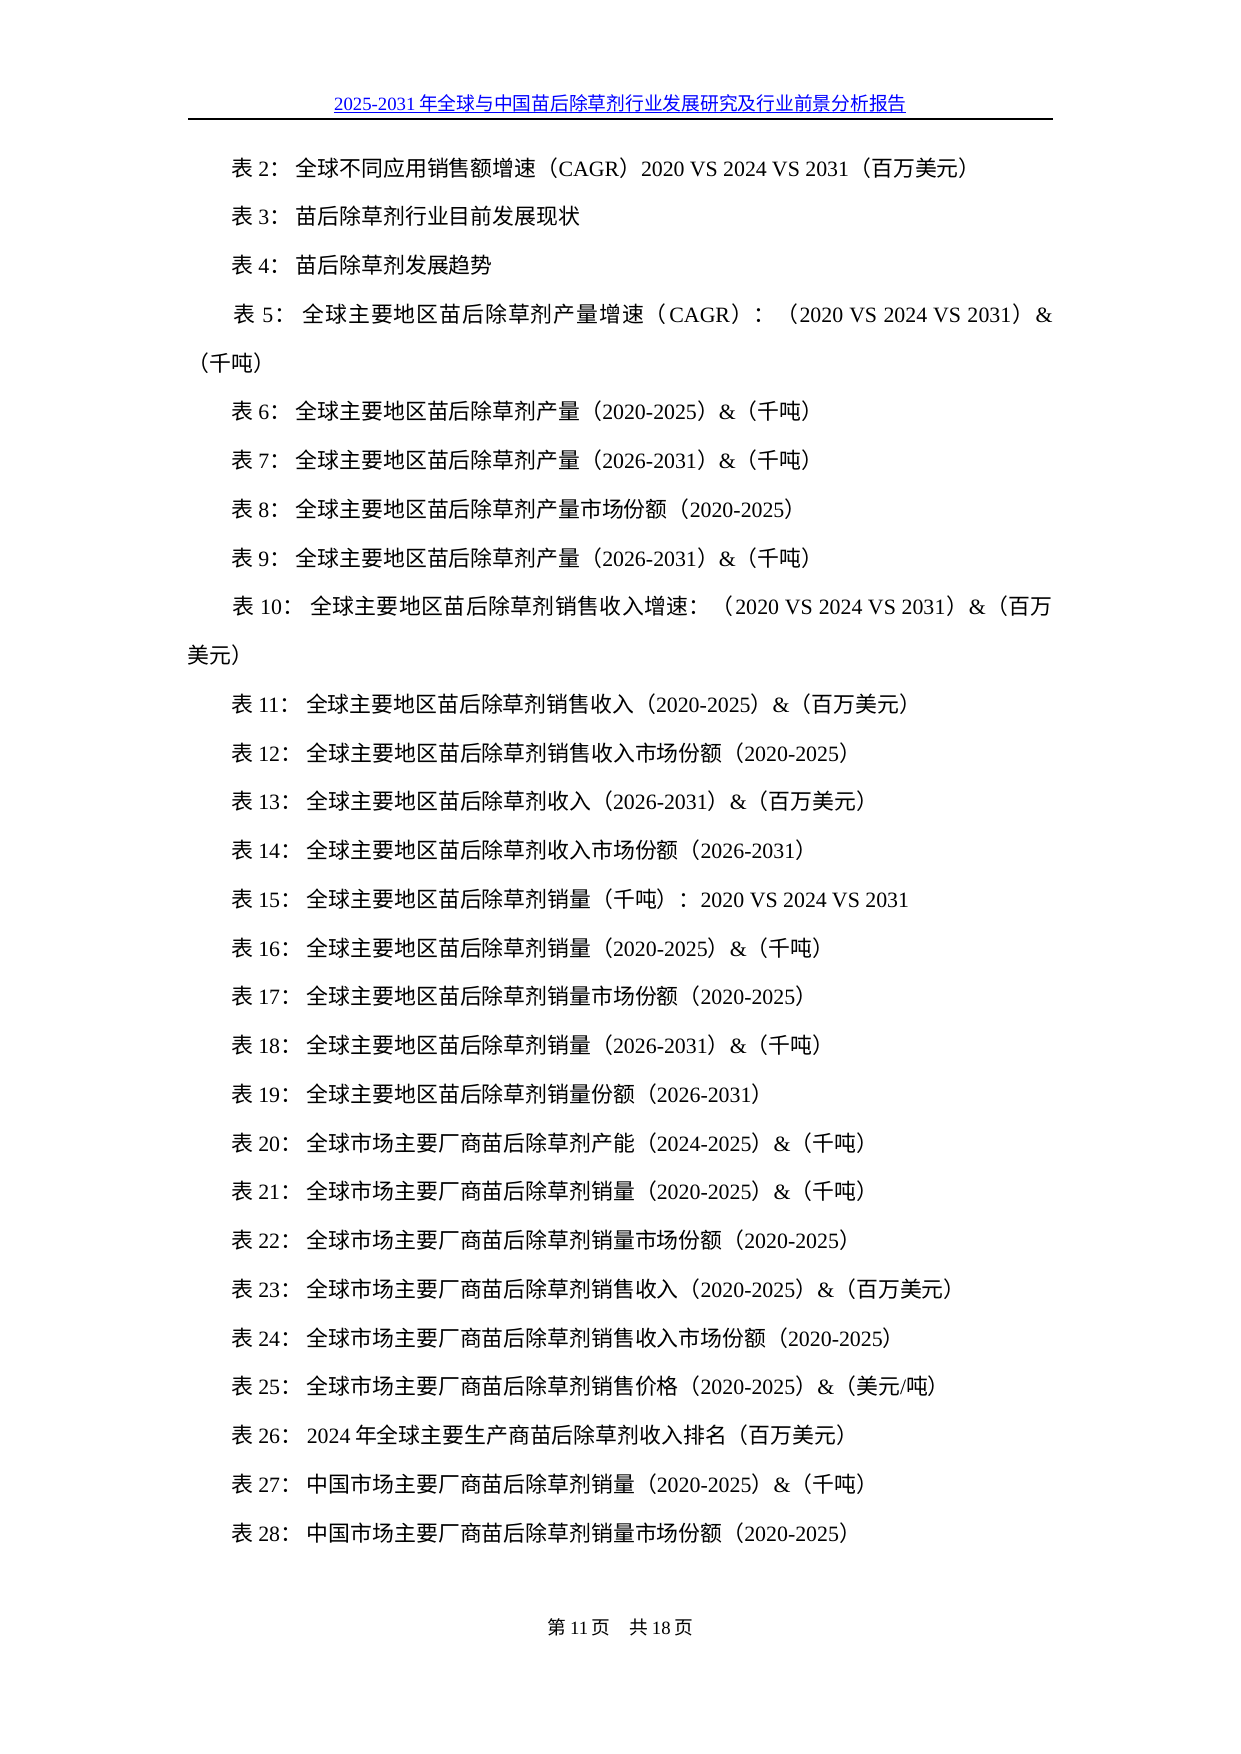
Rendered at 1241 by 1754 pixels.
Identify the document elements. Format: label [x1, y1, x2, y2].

text [187, 150, 1053, 1548]
